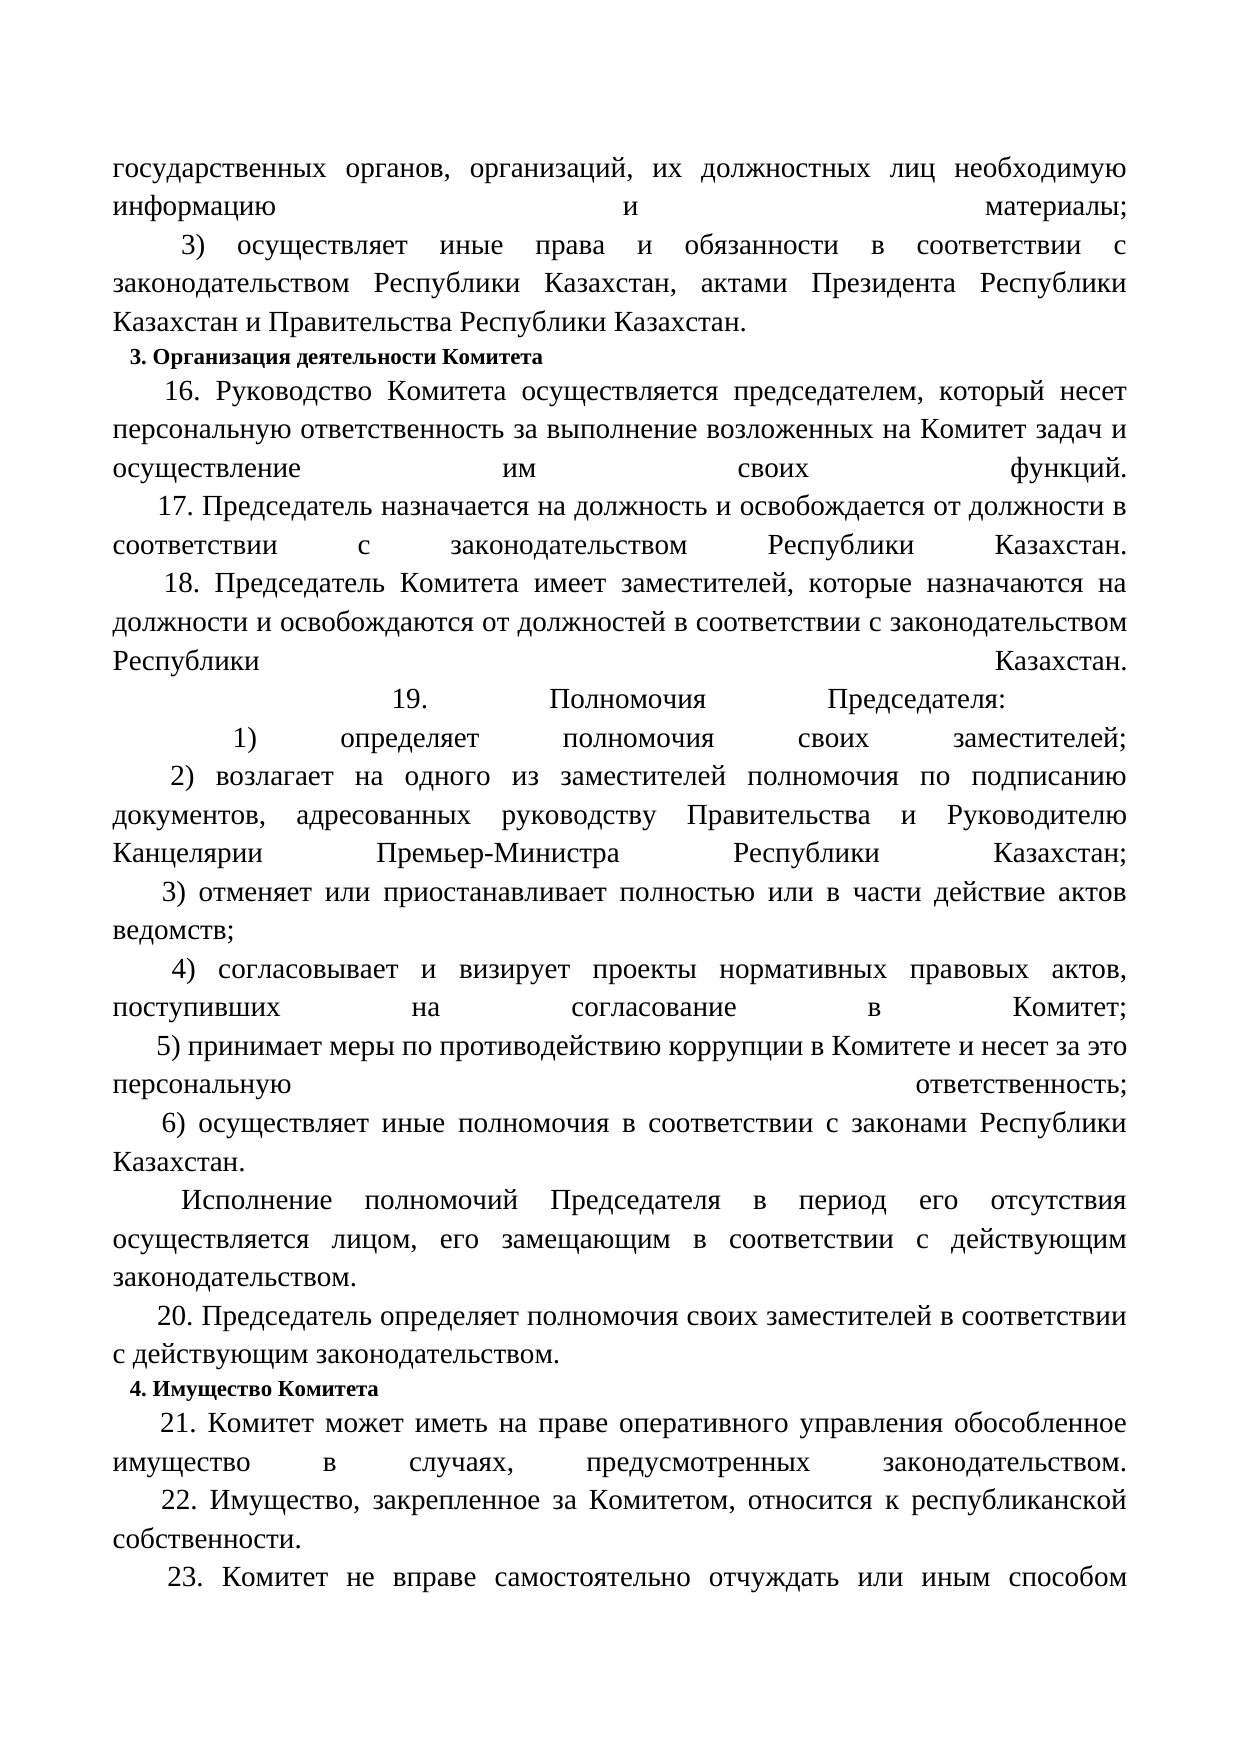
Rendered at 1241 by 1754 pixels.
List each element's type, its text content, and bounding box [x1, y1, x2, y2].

text 16. Руководство Комитета осуществляется председателем, который несет персональную ответственность за выполнение возложенных на Комитет задач и осуществление им своих функций. 17. Председатель назначается на должность и освобождается от должности в соответствии с законодательством Республики Казахстан. 18. Председатель Комитета имеет заместителей, которые назначаются на должности и освобождаются от должностей в соответствии с законодательством Республики Казахстан. 19. Полномочия Председателя: 1) определяет полномочия своих заместителей; 2) возлагает на одного из заместителей полномочия по подписанию документов, адресованных руководству Правительства и Руководителю Канцелярии Премьер-Министра Республики Казахстан; 3) отменяет или приостанавливает полностью или в части действие актов ведомств; 4) согласовывает и визирует проекты нормативных правовых актов, поступивших на согласование в Комитет; 5) принимает меры по противодействию коррупции в Комитете и несет за это персональную ответственность; 6) осуществляет иные полномочия в соответствии с законами Республики Казахстан. Исполнение полномочий Председателя в период его отсутствия осуществляется лицом, его замещающим в соответствии с действующим законодательством. 20. Председатель определяет полномочия своих заместителей в соответствии с действующим законодательством. [112, 373, 1128, 1370]
text 3. Организация деятельности Комитета [112, 343, 1128, 369]
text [112, 150, 1128, 338]
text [112, 1405, 1128, 1593]
text 4. Имущество Комитета [112, 1375, 1128, 1401]
